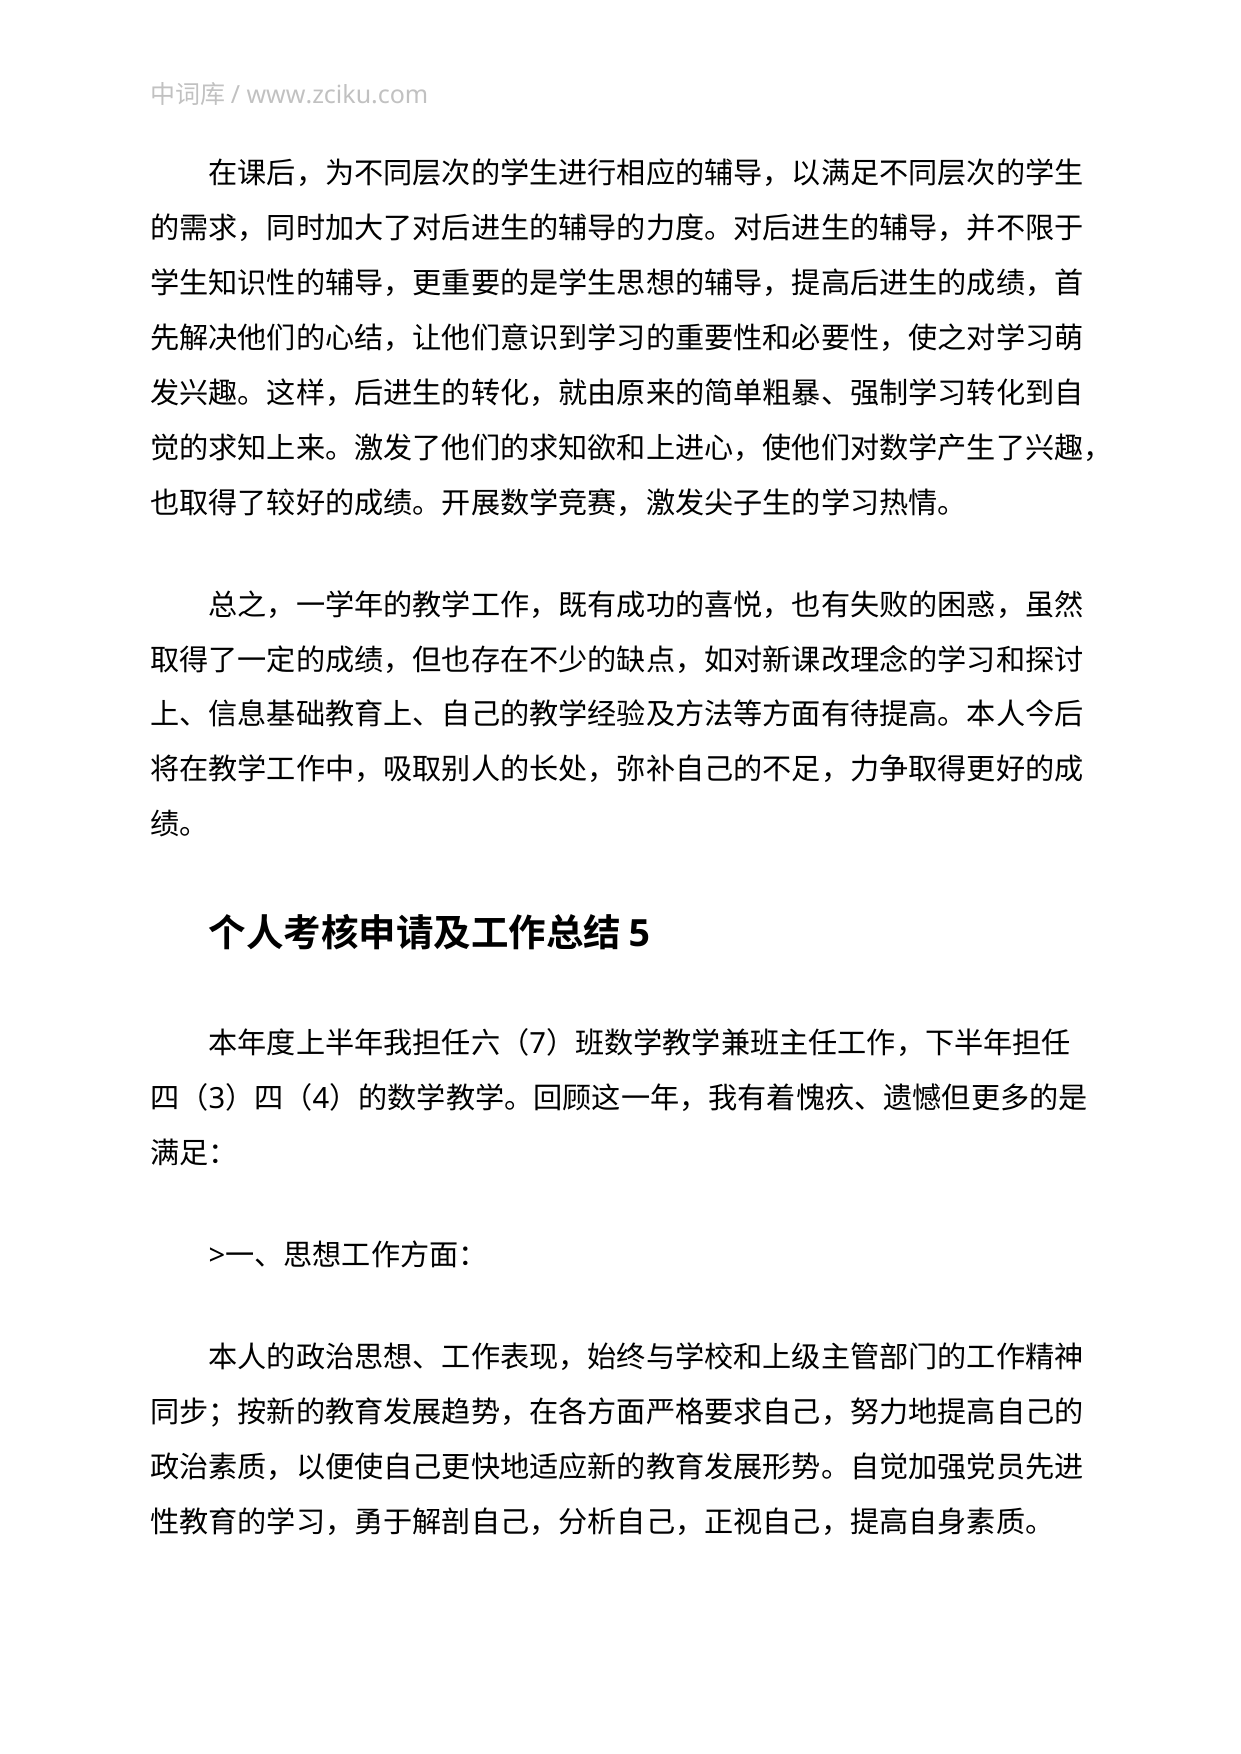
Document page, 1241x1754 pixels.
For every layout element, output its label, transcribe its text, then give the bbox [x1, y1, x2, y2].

text >一、思想工作方面： [150, 1232, 1090, 1274]
text 本年度上半年我担任六（7）班数学教学兼班主任工作，下半年担任四（3）四（4）的数学教学。回顾这一年，我有着愧疚、遗憾但更多的是满足： [150, 1020, 1090, 1172]
text 本人的政治思想、工作表现，始终与学校和上级主管部门的工作精神同步；按新的教育发展趋势，在各方面严格要求自己，努力地提高自己的政治素质，以便使自己更快地适应新的教育发展形势。自觉加强党员先进性教育的学习，勇于解剖自己，分析自己，正视自己，提高自身素质。 [150, 1334, 1090, 1541]
text 个人考核申请及工作总结5 [150, 902, 1090, 957]
text 在课后，为不同层次的学生进行相应的辅导，以满足不同层次的学生的需求，同时加大了对后进生的辅导的力度。对后进生的辅导，并不限于学生知识性的辅导，更重要的是学生思想的辅导，提高后进生的成绩，首先解决他们的心结，让他们意识到学习的重要性和必要性，使之对学习萌发兴趣。这样，后进生的转化，就由原来的简单粗暴、强制学习转化到自觉的求知上来。激发了他们的求知欲和上进心，使他们对数学产生了兴趣，也取得了较好的成绩。开展数学竞赛，激发尖子生的学习热情。 [150, 150, 1090, 522]
text 总之，一学年的教学工作，既有成功的喜悦，也有失败的困惑，虽然取得了一定的成绩，但也存在不少的缺点，如对新课改理念的学习和探讨上、信息基础教育上、自己的教学经验及方法等方面有待提高。本人今后将在教学工作中，吸取别人的长处，弥补自己的不足，力争取得更好的成绩。 [150, 581, 1090, 843]
